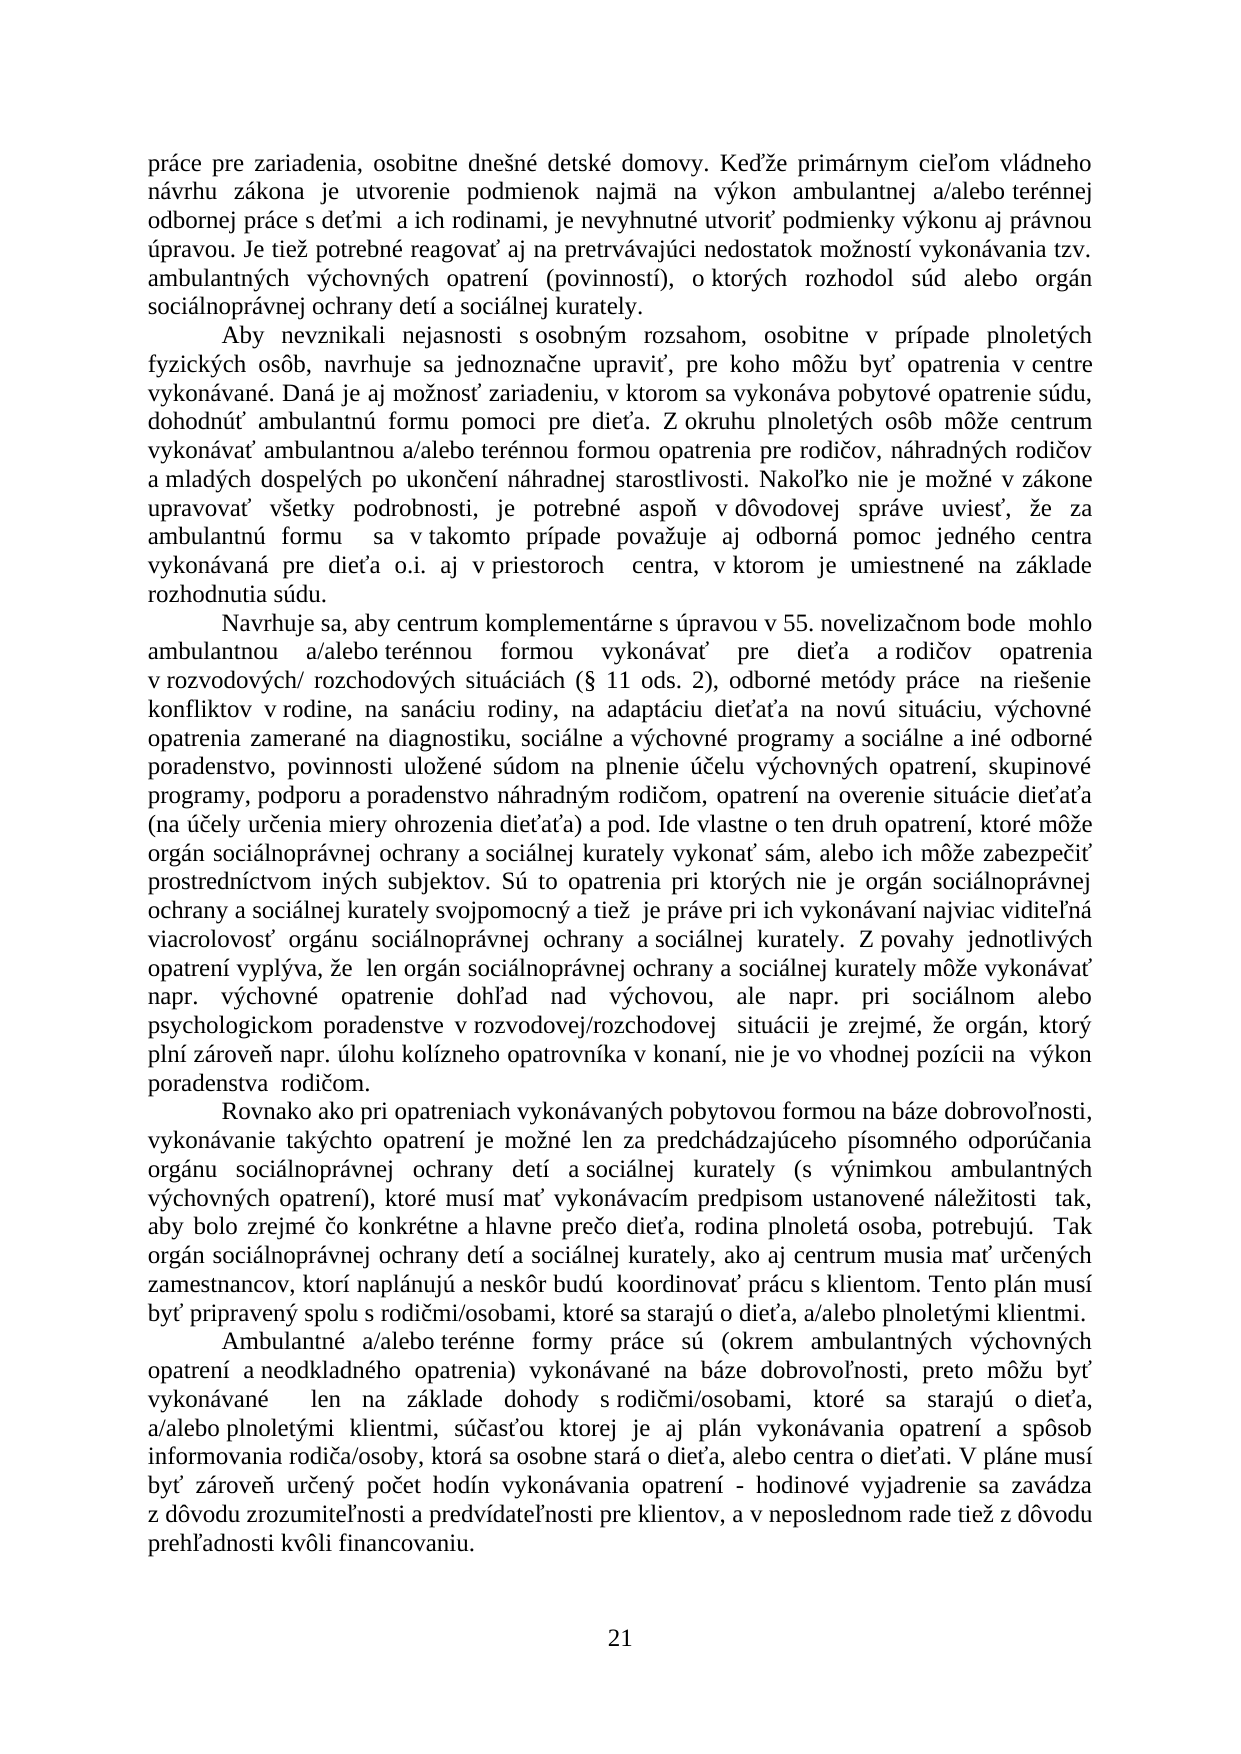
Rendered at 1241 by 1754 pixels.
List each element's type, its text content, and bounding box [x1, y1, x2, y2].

text Rovnako ako pri opatreniach vykonávaných pobytovou formou na báze dobrovoľnosti, vykonávanie takýchto opatrení je možné len za predchádzajúceho písomného odporúčania orgánu sociálnoprávnej ochrany detí a sociálnej kurately (s výnimkou ambulantných výchovných opatrení), ktoré musí mať vykonávacím predpisom ustanovené náležitosti tak, aby bolo zrejmé čo konkrétne a hlavne prečo dieťa, rodina plnoletá osoba, potrebujú. Tak orgán sociálnoprávnej ochrany detí a sociálnej kurately, ako aj centrum musia mať určených zamestnancov, ktorí naplánujú a neskôr budú koordinovať prácu s klientom. Tento plán musí byť pripravený spolu s rodičmi/osobami, ktoré sa starajú o dieťa, a/alebo plnoletými klientmi. [148, 1096, 1092, 1326]
text Ambulantné a/alebo terénne formy práce sú (okrem ambulantných výchovných opatrení a neodkladného opatrenia) vykonávané na báze dobrovoľnosti, preto môžu byť vykonávané len na základe dohody s rodičmi/osobami, ktoré sa starajú o dieťa, a/alebo plnoletými klientmi, súčasťou ktorej je aj plán vykonávania opatrení a spôsob informovania rodiča/osoby, ktorá sa osobne stará o dieťa, alebo centra o dieťati. V pláne musí byť zároveň určený počet hodín vykonávania opatrení - hodinové vyjadrenie sa zavádza z dôvodu zrozumiteľnosti a predvídateľnosti pre klientov, a v neposlednom rade tiež z dôvodu prehľadnosti kvôli financovaniu. [148, 1326, 1092, 1556]
text Navrhuje sa, aby centrum komplementárne s úpravou v 55. novelizačnom bode mohlo ambulantnou a/alebo terénnou formou vykonávať pre dieťa a rodičov opatrenia v rozvodových/ rozchodových situáciách (§ 11 ods. 2), odborné metódy práce na riešenie konfliktov v rodine, na sanáciu rodiny, na adaptáciu dieťaťa na novú situáciu, výchovné opatrenia zamerané na diagnostiku, sociálne a výchovné programy a sociálne a iné odborné poradenstvo, povinnosti uložené súdom na plnenie účelu výchovných opatrení, skupinové programy, podporu a poradenstvo náhradným rodičom, opatrení na overenie situácie dieťaťa (na účely určenia miery ohrozenia dieťaťa) a pod. Ide vlastne o ten druh opatrení, ktoré môže orgán sociálnoprávnej ochrany a sociálnej kurately vykonať sám, alebo ich môže zabezpečiť prostredníctvom iných subjektov. Sú to opatrenia pri ktorých nie je orgán sociálnoprávnej ochrany a sociálnej kurately svojpomocný a tiež je práve pri ich vykonávaní najviac viditeľná viacrolovosť orgánu sociálnoprávnej ochrany a sociálnej kurately. Z povahy jednotlivých opatrení vyplýva, že len orgán sociálnoprávnej ochrany a sociálnej kurately môže vykonávať napr. výchovné opatrenie dohľad nad výchovou, ale napr. pri sociálnom alebo psychologickom poradenstve v rozvodovej/rozchodovej situácii je zrejmé, že orgán, ktorý plní zároveň napr. úlohu kolízneho opatrovníka v konaní, nie je vo vhodnej pozícii na výkon poradenstva rodičom. [148, 608, 1092, 1096]
text Aby nevznikali nejasnosti s osobným rozsahom, osobitne v prípade plnoletých fyzických osôb, navrhuje sa jednoznačne upraviť, pre koho môžu byť opatrenia v centre vykonávané. Daná je aj možnosť zariadeniu, v ktorom sa vykonáva pobytové opatrenie súdu, dohodnúť ambulantnú formu pomoci pre dieťa. Z okruhu plnoletých osôb môže centrum vykonávať ambulantnou a/alebo terénnou formou opatrenia pre rodičov, náhradných rodičov a mladých dospelých po ukončení náhradnej starostlivosti. Nakoľko nie je možné v zákone upravovať všetky podrobnosti, je potrebné aspoň v dôvodovej správe uviesť, že za ambulantnú formu sa v takomto prípade považuje aj odborná pomoc jedného centra vykonávaná pre dieťa o.i. aj v priestoroch centra, v ktorom je umiestnené na základe rozhodnutia súdu. [148, 320, 1092, 608]
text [148, 148, 1092, 320]
